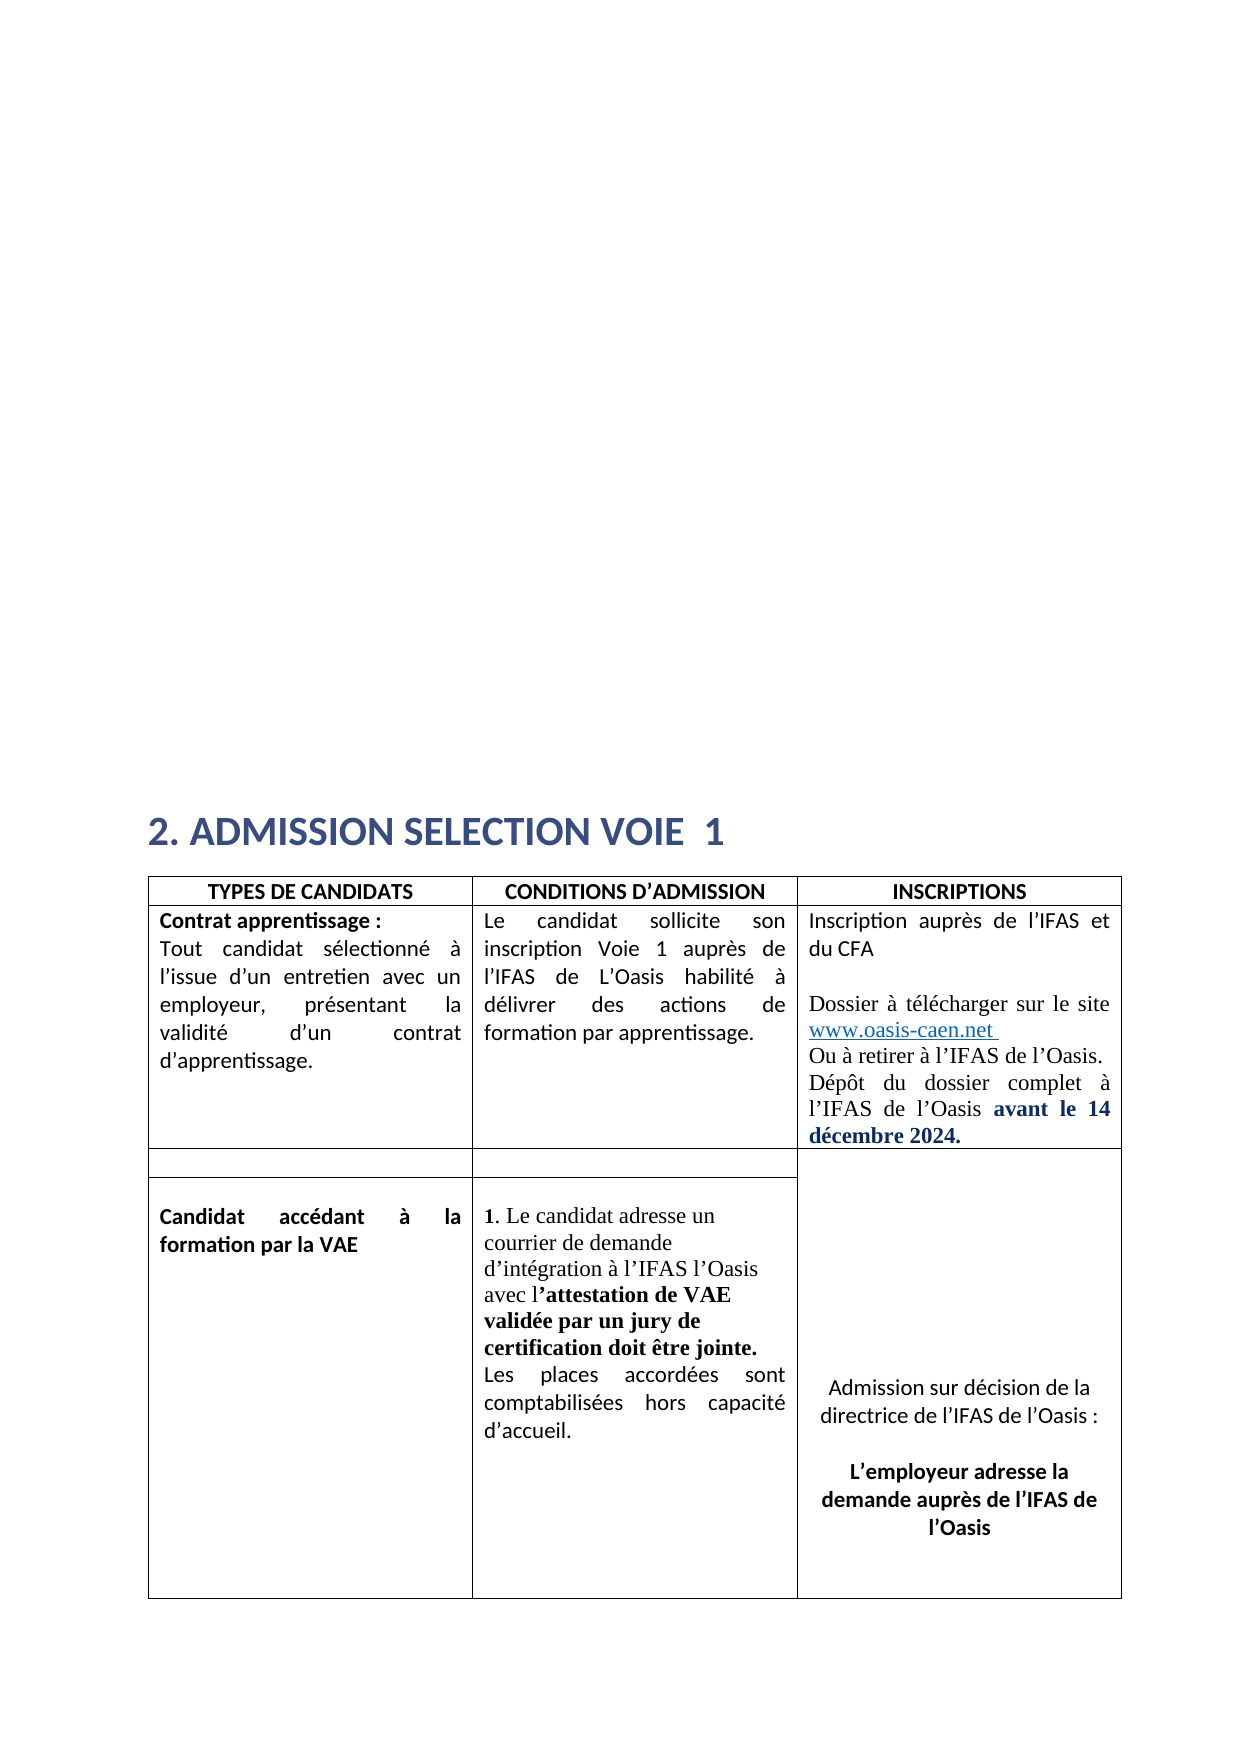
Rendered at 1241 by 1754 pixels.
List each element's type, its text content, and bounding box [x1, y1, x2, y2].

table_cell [473, 1178, 797, 1597]
table_cell [473, 1149, 797, 1177]
table_header TYPES DE CANDIDATS [149, 877, 472, 905]
table_cell Admission sur décision de la directrice de l’IFAS de l’Oasis : L’employeur adresse la demande auprès de l’IFAS de l’Oasis Dossier d’inscription mentionnant les pièces nécessaires à la décision est à retirer auprès de l’IFAS de l’Oasis. Par tél : 0231277200 Par mail : formations.pro@oasis-caen.fr [798, 1149, 1121, 1597]
table_cell [149, 1149, 472, 1177]
text 2. ADMISSION SELECTION VOIE 1 [148, 804, 1092, 855]
table_header INSCRIPTIONS [798, 877, 1121, 905]
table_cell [149, 1178, 472, 1597]
table_cell Le candidat sollicite son inscription Voie 1 auprès de l’IFAS de L’Oasis habilité à délivrer des actions de formation par apprentissage. [473, 906, 797, 1148]
table_cell Inscription auprès de l’IFAS et du CFA Dossier à télécharger sur le site www.oasis-caen.net Ou à retirer à l’IFAS de l’Oasis. Dépôt du dossier complet à l’IFAS de l’Oasis avant le 14 décembre 2024. [798, 906, 1121, 1148]
table_header CONDITIONS D’ADMISSION [473, 877, 797, 905]
table_cell Contrat apprentissage : Tout candidat sélectionné à l’issue d’un entretien avec un employeur, présentant la validité d’un contrat d’apprentissage. [149, 906, 472, 1148]
